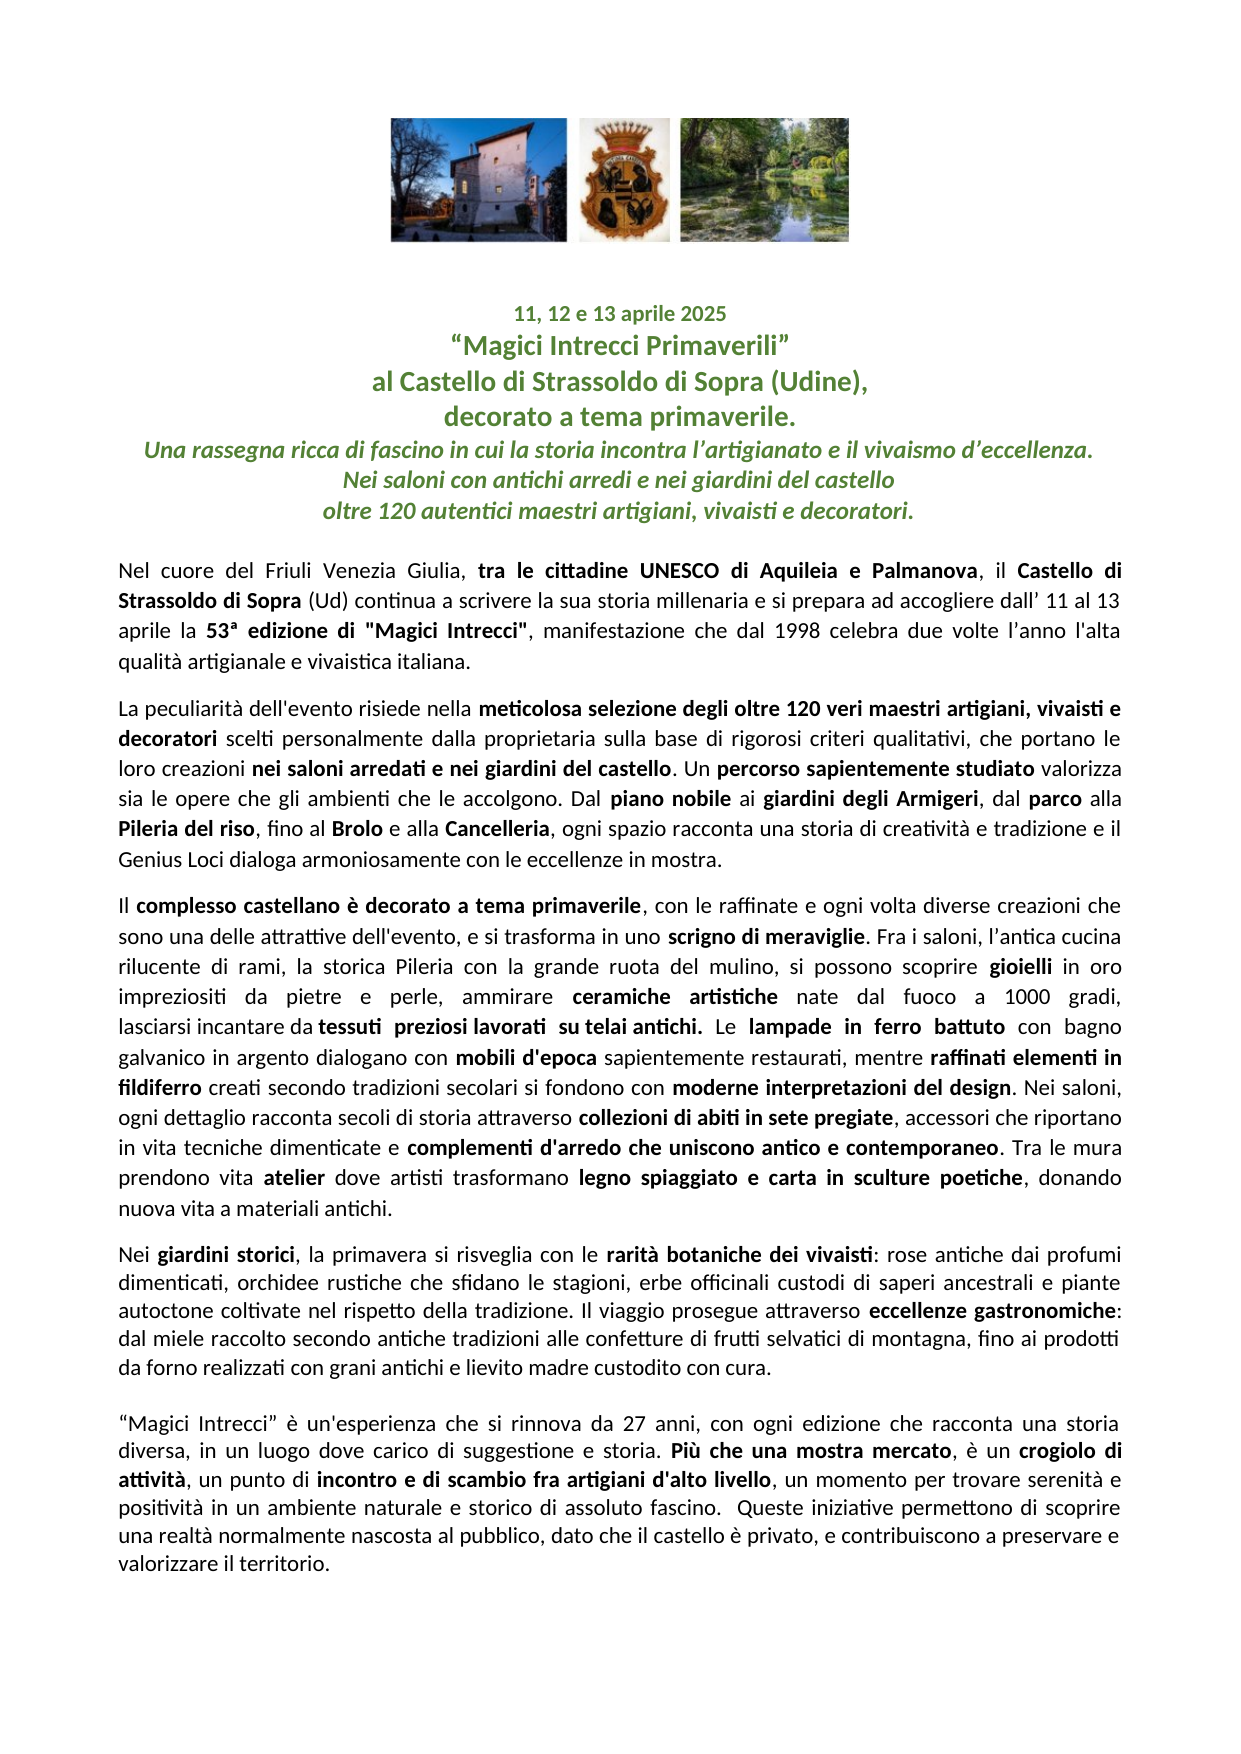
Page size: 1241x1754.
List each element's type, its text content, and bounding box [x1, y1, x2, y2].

text La peculiarità dell'evento risiede nella meticolosa selezione degli oltre 120 veri maestri artigiani, vivaisti e decoratori scelti personalmente dalla proprietaria sulla base di rigorosi criteri qualitativi, che portano le loro creazioni nei saloni arredati e nei giardini del castello. Un percorso sapientemente studiato valorizza sia le opere che gli ambienti che le accolgono. Dal piano nobile ai giardini degli Armigeri, dal parco alla Pileria del riso, fino al Brolo e alla Cancelleria, ogni spazio racconta una storia di creatività e tradizione e il Genius Loci dialoga armoniosamente con le eccellenze in mostra. [118, 694, 1122, 873]
text Nei saloni con antichi arredi e nei giardini del castello [118, 464, 1122, 495]
text Il complesso castellano è decorato a tema primaverile, con le raffinate e ogni volta diverse creazioni che sono una delle attrattive dell'evento, e si trasforma in uno scrigno di meraviglie. Fra i saloni, l’antica cucina rilucente di rami, la storica Pileria con la grande ruota del mulino, si possono scoprire gioielli in oro impreziositi da pietre e perle, ammirare ceramiche artistiche nate dal fuoco a 1000 gradi, lasciarsi incantare da tessuti preziosi lavorati su telai antichi. Le lampade in ferro battuto con bagno galvanico in argento dialogano con mobili d'epoca sapientemente restaurati, mentre raffinati elementi in fildiferro creati secondo tradizioni secolari si fondono con moderne interpretazioni del design. Nei saloni, ogni dettaglio racconta secoli di storia attraverso collezioni di abiti in sete pregiate, accessori che riportano in vita tecniche dimenticate e complementi d'arredo che uniscono antico e contemporaneo. Tra le mura prendono vita atelier dove artisti trasformano legno spiaggiato e carta in sculture poetiche, donando nuova vita a materiali antichi. [118, 892, 1122, 1222]
text decorato a tema primaverile. [118, 398, 1122, 434]
text oltre 120 autentici maestri artigiani, vivaisti e decoratori. [118, 495, 1122, 526]
text “Magici Intrecci Primaverili” [118, 327, 1122, 363]
text “Magici Intrecci” è un'esperienza che si rinnova da 27 anni, con ogni edizione che racconta una storia diversa, in un luogo dove carico di suggestione e storia. Più che una mostra mercato, è un crogiolo di attività, un punto di incontro e di scambio fra artigiani d'alto livello, un momento per trovare serenità e positività in un ambiente naturale e storico di assoluto fascino. Queste iniziative permettono di scoprire una realtà normalmente nascosta al pubblico, dato che il castello è privato, e contribuiscono a preservare e valorizzare il territorio. [118, 1409, 1122, 1577]
text 11, 12 e 13 aprile 2025 [118, 299, 1122, 327]
text Una rassegna ricca di fascino in cui la storia incontra l’artigianato e il vivaismo d’eccellenza. [118, 434, 1122, 464]
picture [389, 118, 851, 244]
text Nel cuore del Friuli Venezia Giulia, tra le cittadine UNESCO di Aquileia e Palmanova, il Castello di Strassoldo di Sopra (Ud) continua a scrivere la sua storia millenaria e si prepara ad accogliere dall’ 11 al 13 aprile la 53ª edizione di "Magici Intrecci", manifestazione che dal 1998 celebra due volte l’anno l'alta qualità artigianale e vivaistica italiana. [118, 556, 1122, 675]
text Nei giardini storici, la primavera si risveglia con le rarità botaniche dei vivaisti: rose antiche dai profumi dimenticati, orchidee rustiche che sfidano le stagioni, erbe officinali custodi di saperi ancestrali e piante autoctone coltivate nel rispetto della tradizione. Il viaggio prosegue attraverso eccellenze gastronomiche: dal miele raccolto secondo antiche tradizioni alle confetture di frutti selvatici di montagna, fino ai prodotti da forno realizzati con grani antichi e lievito madre custodito con cura. [118, 1241, 1122, 1381]
text al Castello di Strassoldo di Sopra (Udine), [118, 363, 1122, 398]
